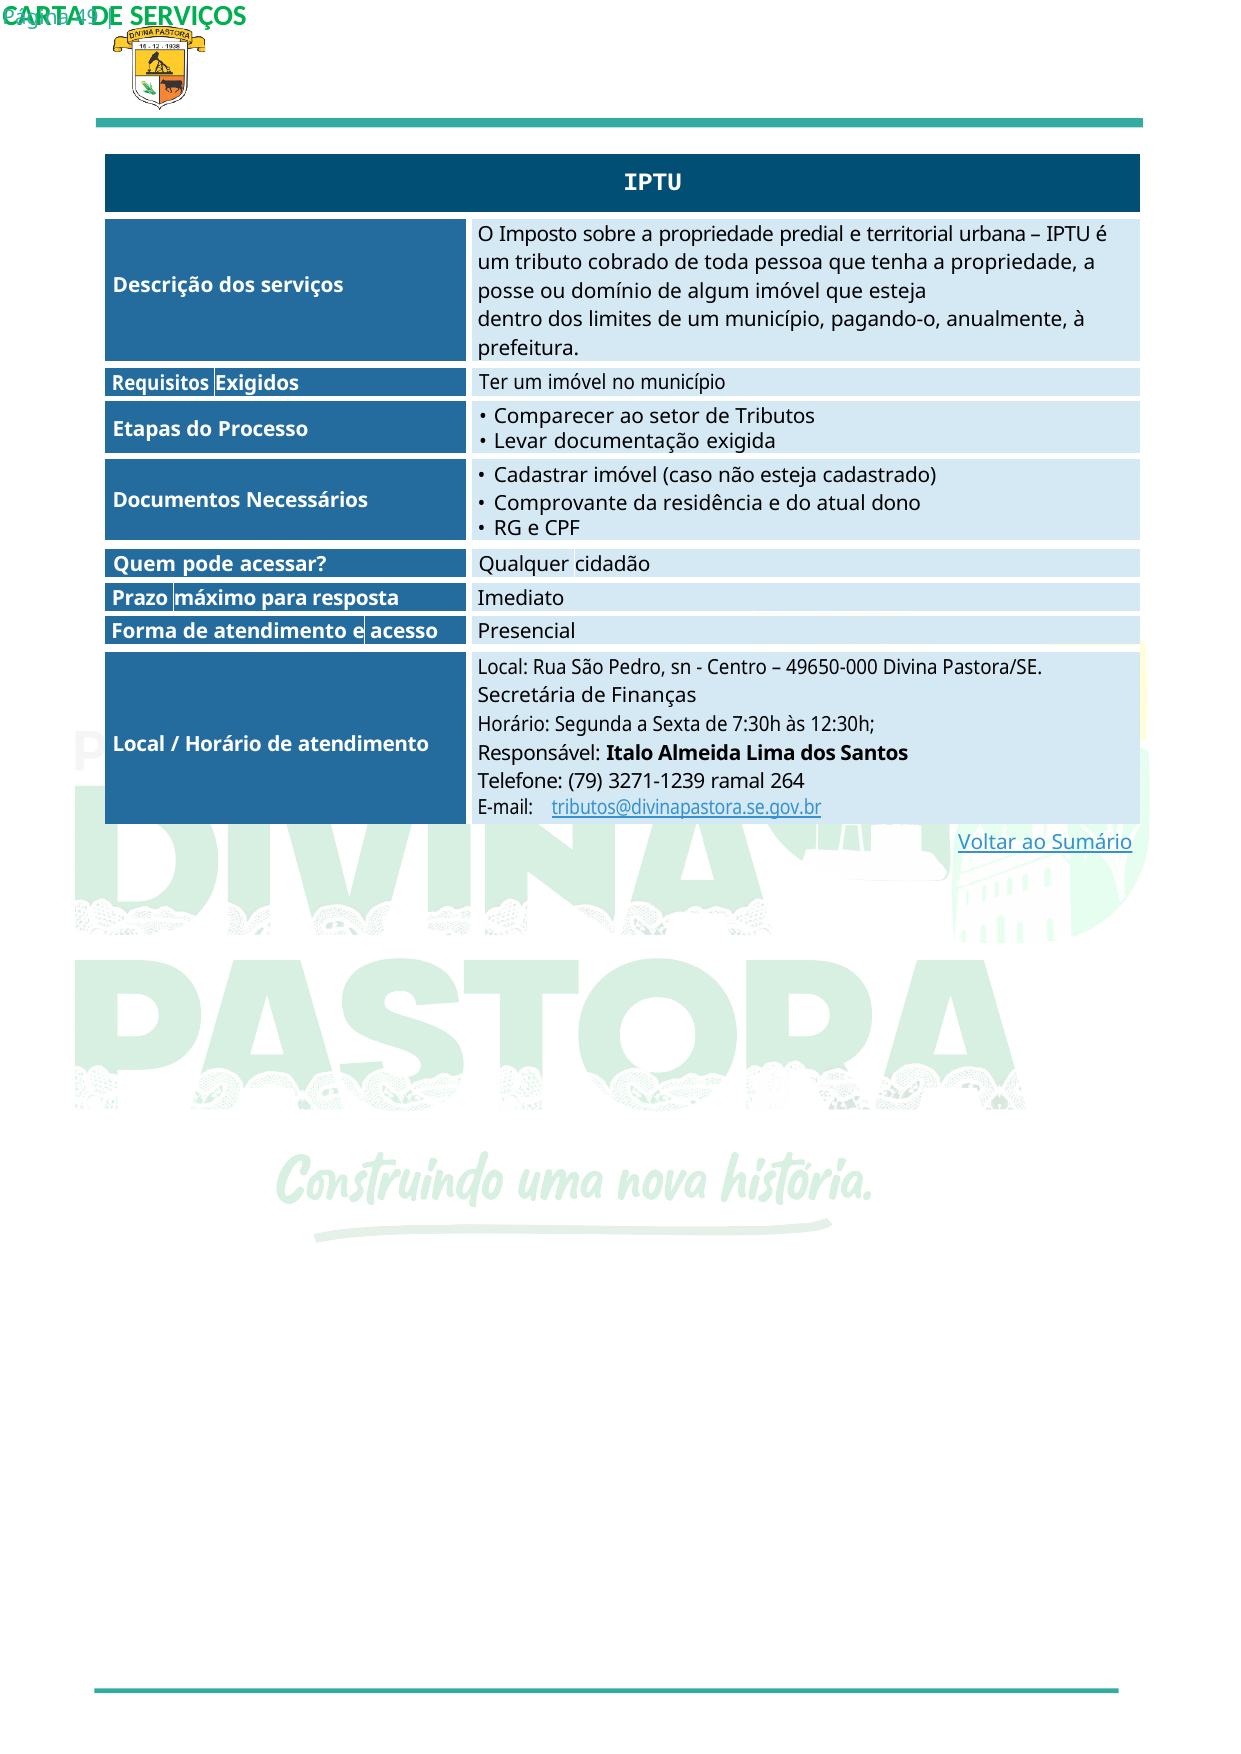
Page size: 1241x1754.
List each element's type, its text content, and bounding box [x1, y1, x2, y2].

table_cell Comparecer ao setor de Tributos Levar documentação exigida [472, 401, 1140, 453]
table_cell Local: Rua São Pedro, sn - Centro – 49650-000 Divina Pastora/SE. Secretária de Finanças Horário: Segunda a Sexta de 7:30h às 12:30h; Responsável: Italo Almeida Lima dos Santos Telefone: (79) 3271-1239 ramal 264 E-mail: tributos@divinapastora.se.gov.br [472, 652, 1140, 824]
table_cell Forma de atendimento e acesso [105, 613, 466, 645]
table_cell Local / Horário de atendimento [105, 652, 466, 824]
picture [112, 26, 206, 110]
table_cell O Imposto sobre a propriedade predial e territorial urbana – IPTU é um tributo cobrado de toda pessoa que tenha a propriedade, a posse ou domínio de algum imóvel que esteja dentro dos limites de um município, pagando-o, anualmente, à prefeitura. [472, 219, 1140, 361]
table_cell Documentos Necessários [105, 459, 466, 540]
table_cell Cadastrar imóvel (caso não esteja cadastrado) Comprovante da residência e do atual dono RG e CPF [472, 459, 1140, 540]
table_cell Voltar ao Sumário [105, 824, 1140, 856]
table_cell Descrição dos serviços [105, 219, 466, 361]
table_cell Qualquer cidadão [472, 546, 1140, 577]
table_header IPTU [105, 154, 1140, 212]
table_cell Prazo máximo para resposta [105, 577, 466, 613]
table_cell Etapas do Processo [105, 401, 466, 453]
